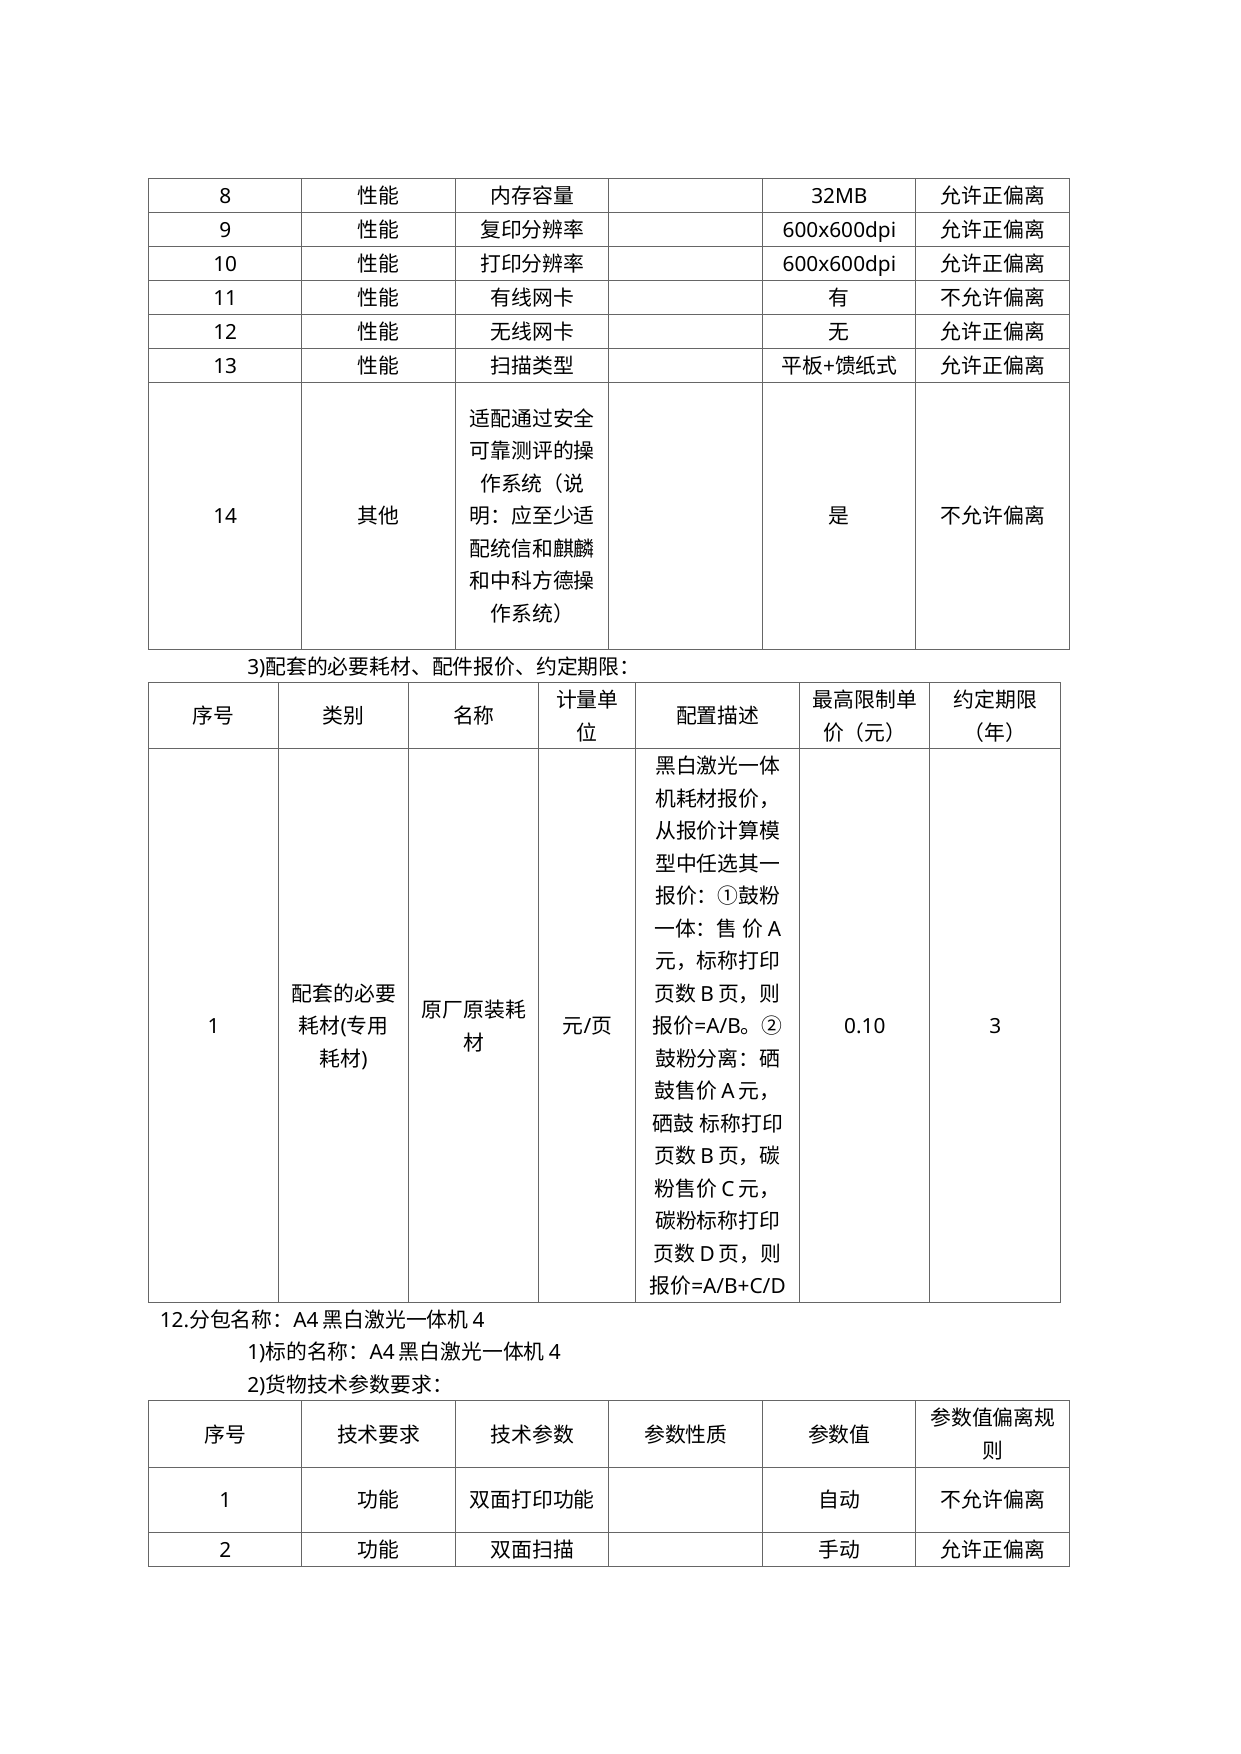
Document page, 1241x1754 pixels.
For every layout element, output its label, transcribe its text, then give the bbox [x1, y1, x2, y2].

table_cell 无 [763, 315, 915, 348]
table_cell 0.10 [800, 749, 929, 1302]
table_cell 有线网卡 [456, 281, 608, 314]
table_header 最高限制单价（元） [800, 683, 929, 748]
table_header 类别 [279, 683, 408, 748]
table_cell 600x600dpi [763, 213, 915, 246]
table_cell [609, 315, 762, 348]
table_header 参数值偏离规则 [916, 1401, 1069, 1467]
text 1)标的名称：A4黑白激光一体机4 [159, 1335, 1081, 1368]
table_header 名称 [409, 683, 538, 748]
table_cell [609, 383, 762, 649]
table_cell 性能 [302, 179, 455, 212]
table_cell 10 [149, 247, 301, 280]
table_cell 性能 [302, 349, 455, 382]
table_cell 允许正偏离 [916, 1533, 1069, 1566]
table_cell 自动 [763, 1468, 915, 1532]
table_cell [609, 179, 762, 212]
table_cell 无线网卡 [456, 315, 608, 348]
table_cell 不允许偏离 [916, 281, 1069, 314]
table_cell 允许正偏离 [916, 247, 1069, 280]
text 12.分包名称：A4黑白激光一体机4 [159, 1303, 1081, 1335]
table_cell 适配通过安全可靠测评的操作系统（说明：应至少适配统信和麒麟和中科方德操作系统） [456, 383, 608, 649]
table_cell 复印分辨率 [456, 213, 608, 246]
table_cell 2 [149, 1533, 301, 1566]
table_cell 允许正偏离 [916, 315, 1069, 348]
table_cell 允许正偏离 [916, 179, 1069, 212]
table_cell 32MB [763, 179, 915, 212]
table_cell 不允许偏离 [916, 1468, 1069, 1532]
table_header 序号 [149, 683, 278, 748]
table_cell [609, 213, 762, 246]
table_cell 8 [149, 179, 301, 212]
table_cell 黑白激光一体机耗材报价，从报价计算模型中任选其一报价：①鼓粉一体：售 价A元，标称打印页数B页，则报价=A/B。②鼓粉分离：硒鼓售价A元，硒鼓 标称打印页数B页，碳粉售价C元，碳粉标称打印页数D页，则报价=A/B+C/D [636, 749, 799, 1302]
table_cell 原厂原装耗材 [409, 749, 538, 1302]
table_cell 不允许偏离 [916, 383, 1069, 649]
table_cell [609, 281, 762, 314]
table_cell 配套的必要耗材(专用耗材) [279, 749, 408, 1302]
table_cell 600x600dpi [763, 247, 915, 280]
table_cell 1 [149, 749, 278, 1302]
table_header 技术要求 [302, 1401, 455, 1467]
table_cell 双面打印功能 [456, 1468, 608, 1532]
table_cell 1 [149, 1468, 301, 1532]
table_cell 其他 [302, 383, 455, 649]
table_cell 内存容量 [456, 179, 608, 212]
table_header 计量单位 [539, 683, 635, 748]
table_cell 性能 [302, 213, 455, 246]
text 3)配套的必要耗材、配件报价、约定期限： [159, 650, 1081, 682]
table_header 技术参数 [456, 1401, 608, 1467]
table_header 约定期限（年） [930, 683, 1060, 748]
table_cell 允许正偏离 [916, 349, 1069, 382]
table_header 参数性质 [609, 1401, 762, 1467]
table_cell [609, 1468, 762, 1532]
table_cell [609, 1533, 762, 1566]
table_cell 功能 [302, 1533, 455, 1566]
table_cell 性能 [302, 315, 455, 348]
table_cell 性能 [302, 281, 455, 314]
table_cell 是 [763, 383, 915, 649]
table_header 序号 [149, 1401, 301, 1467]
table_cell 9 [149, 213, 301, 246]
table_cell 3 [930, 749, 1060, 1302]
table_cell 允许正偏离 [916, 213, 1069, 246]
table_cell 11 [149, 281, 301, 314]
table_cell 14 [149, 383, 301, 649]
table_cell 双面扫描 [456, 1533, 608, 1566]
table_cell 打印分辨率 [456, 247, 608, 280]
table_cell 平板+馈纸式 [763, 349, 915, 382]
table_cell 扫描类型 [456, 349, 608, 382]
table_cell 功能 [302, 1468, 455, 1532]
table_cell [609, 349, 762, 382]
table_cell 13 [149, 349, 301, 382]
text 2)货物技术参数要求： [159, 1368, 1081, 1400]
table_cell [609, 247, 762, 280]
table_cell 手动 [763, 1533, 915, 1566]
table_header 参数值 [763, 1401, 915, 1467]
table_cell 有 [763, 281, 915, 314]
table_cell 性能 [302, 247, 455, 280]
table_cell 12 [149, 315, 301, 348]
table_cell 元/页 [539, 749, 635, 1302]
table_header 配置描述 [636, 683, 799, 748]
